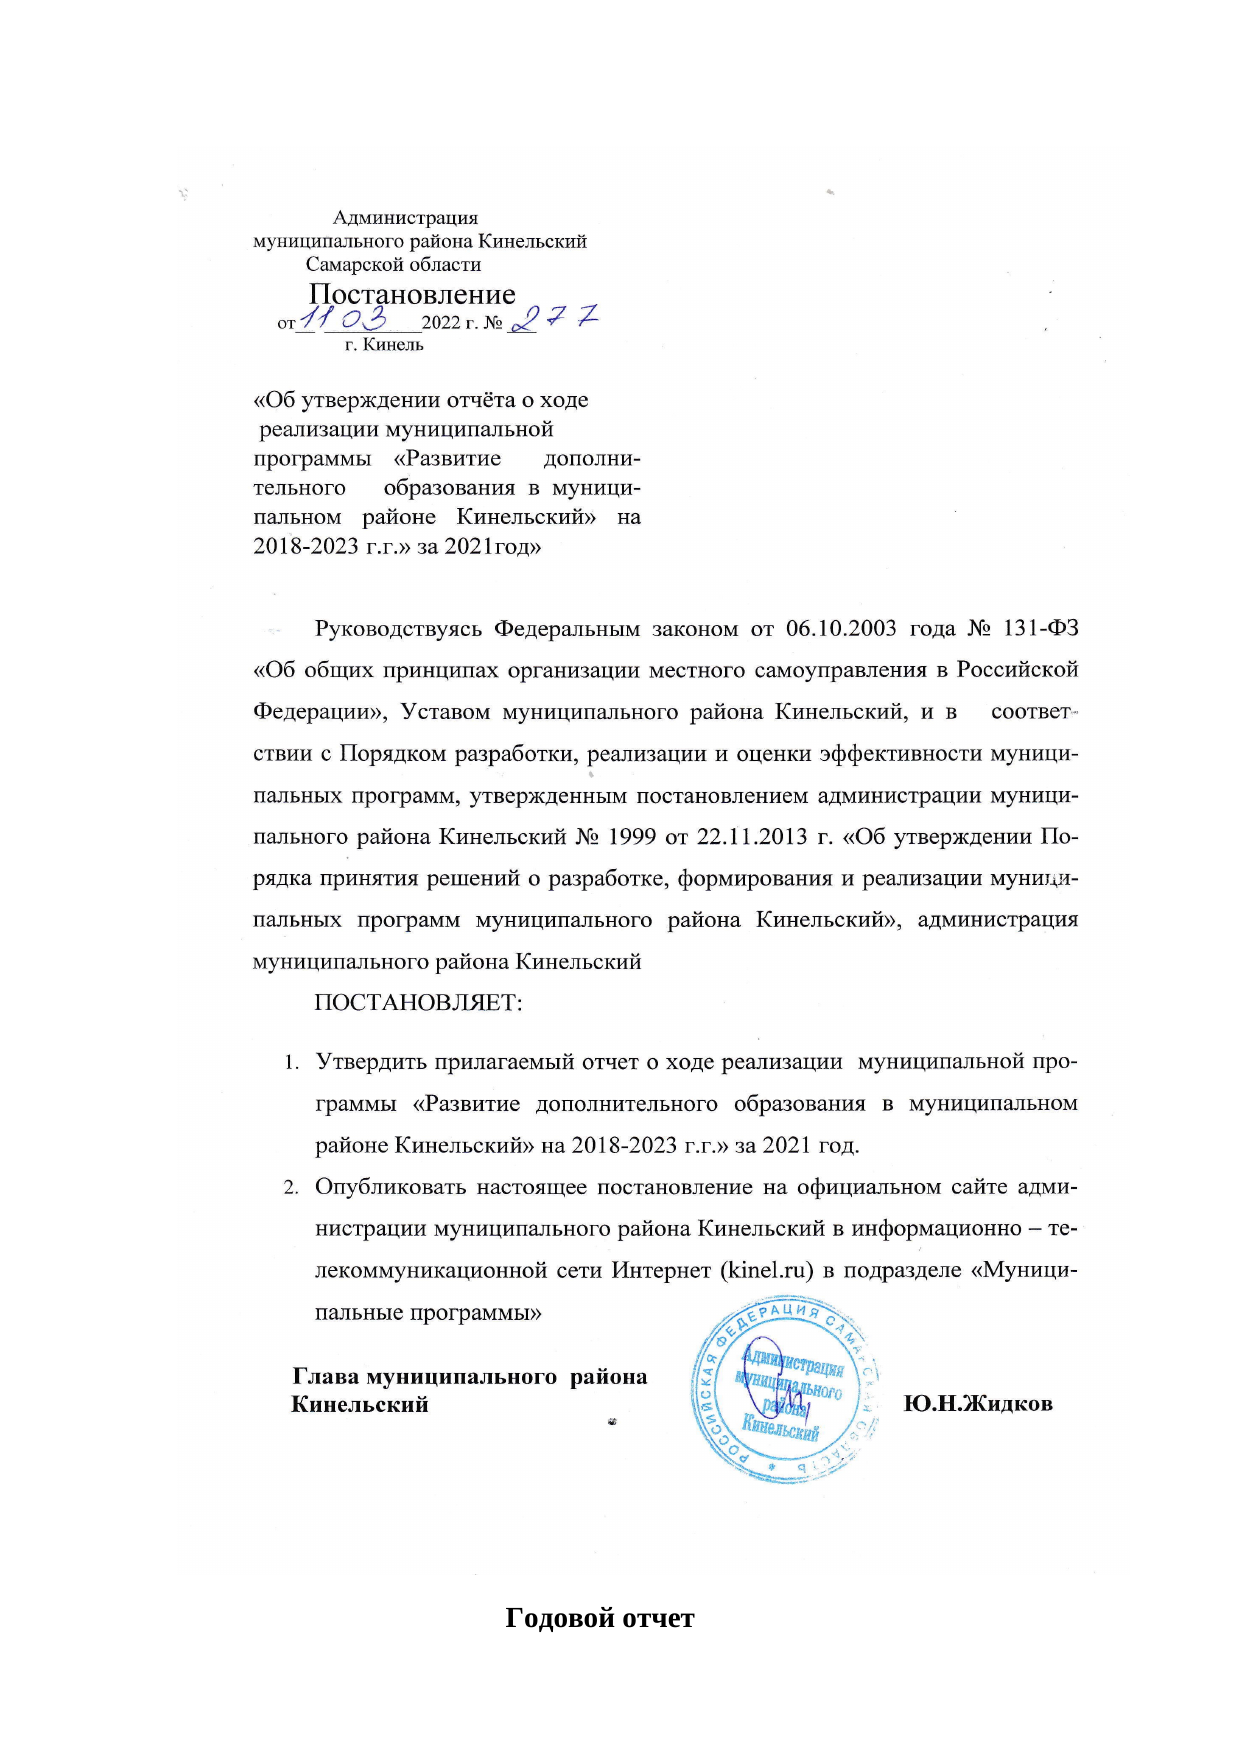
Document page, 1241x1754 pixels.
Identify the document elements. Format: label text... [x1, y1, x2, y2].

picture [177, 146, 1130, 1575]
text Годовой отчет [177, 1600, 1152, 1633]
